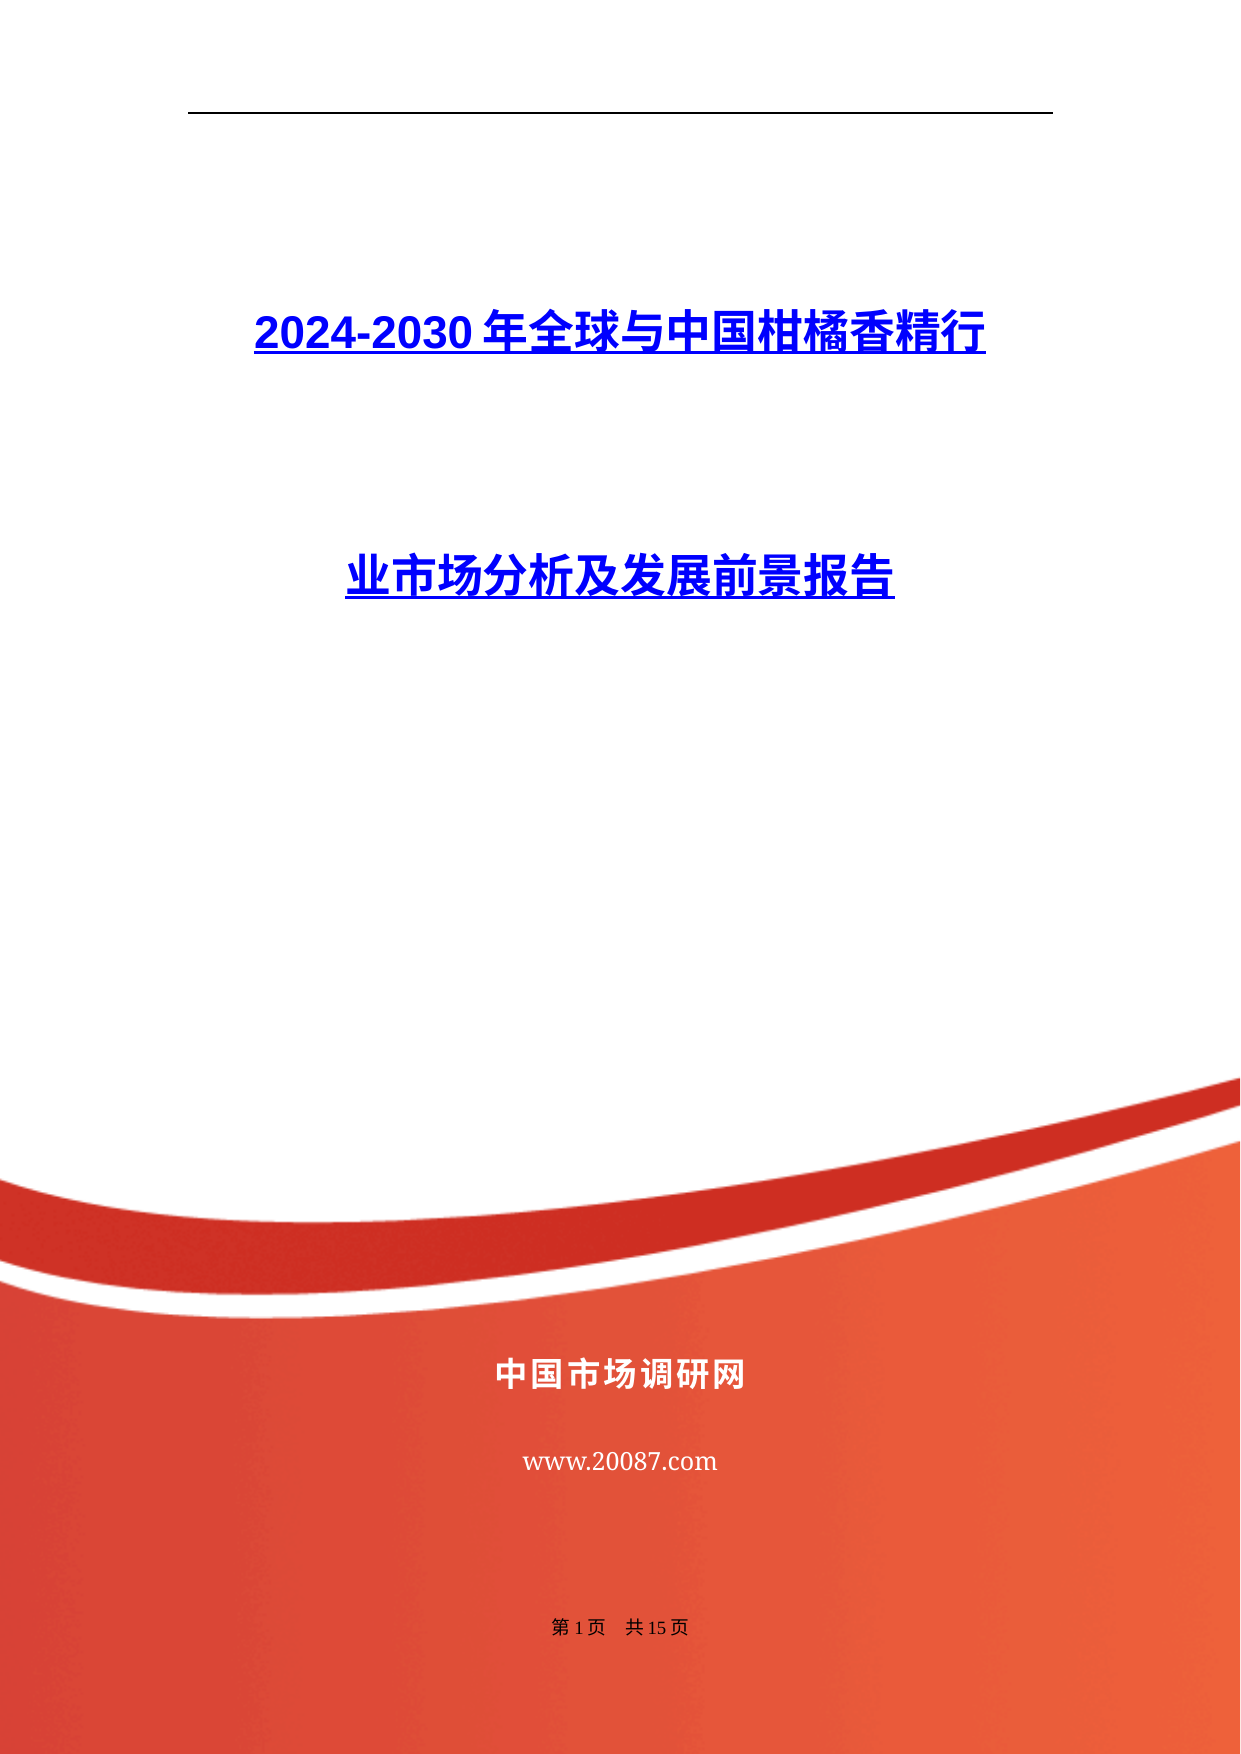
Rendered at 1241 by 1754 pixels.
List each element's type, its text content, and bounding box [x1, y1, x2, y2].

text www.20087.com [187, 1428, 1053, 1493]
picture [0, 1006, 1241, 1754]
table_header 2024-2030年全球与中国柑橘香精行业市场分析及发展前景报告 [188, 207, 1053, 773]
subtitle 中国市场调研网 [187, 1339, 1053, 1404]
